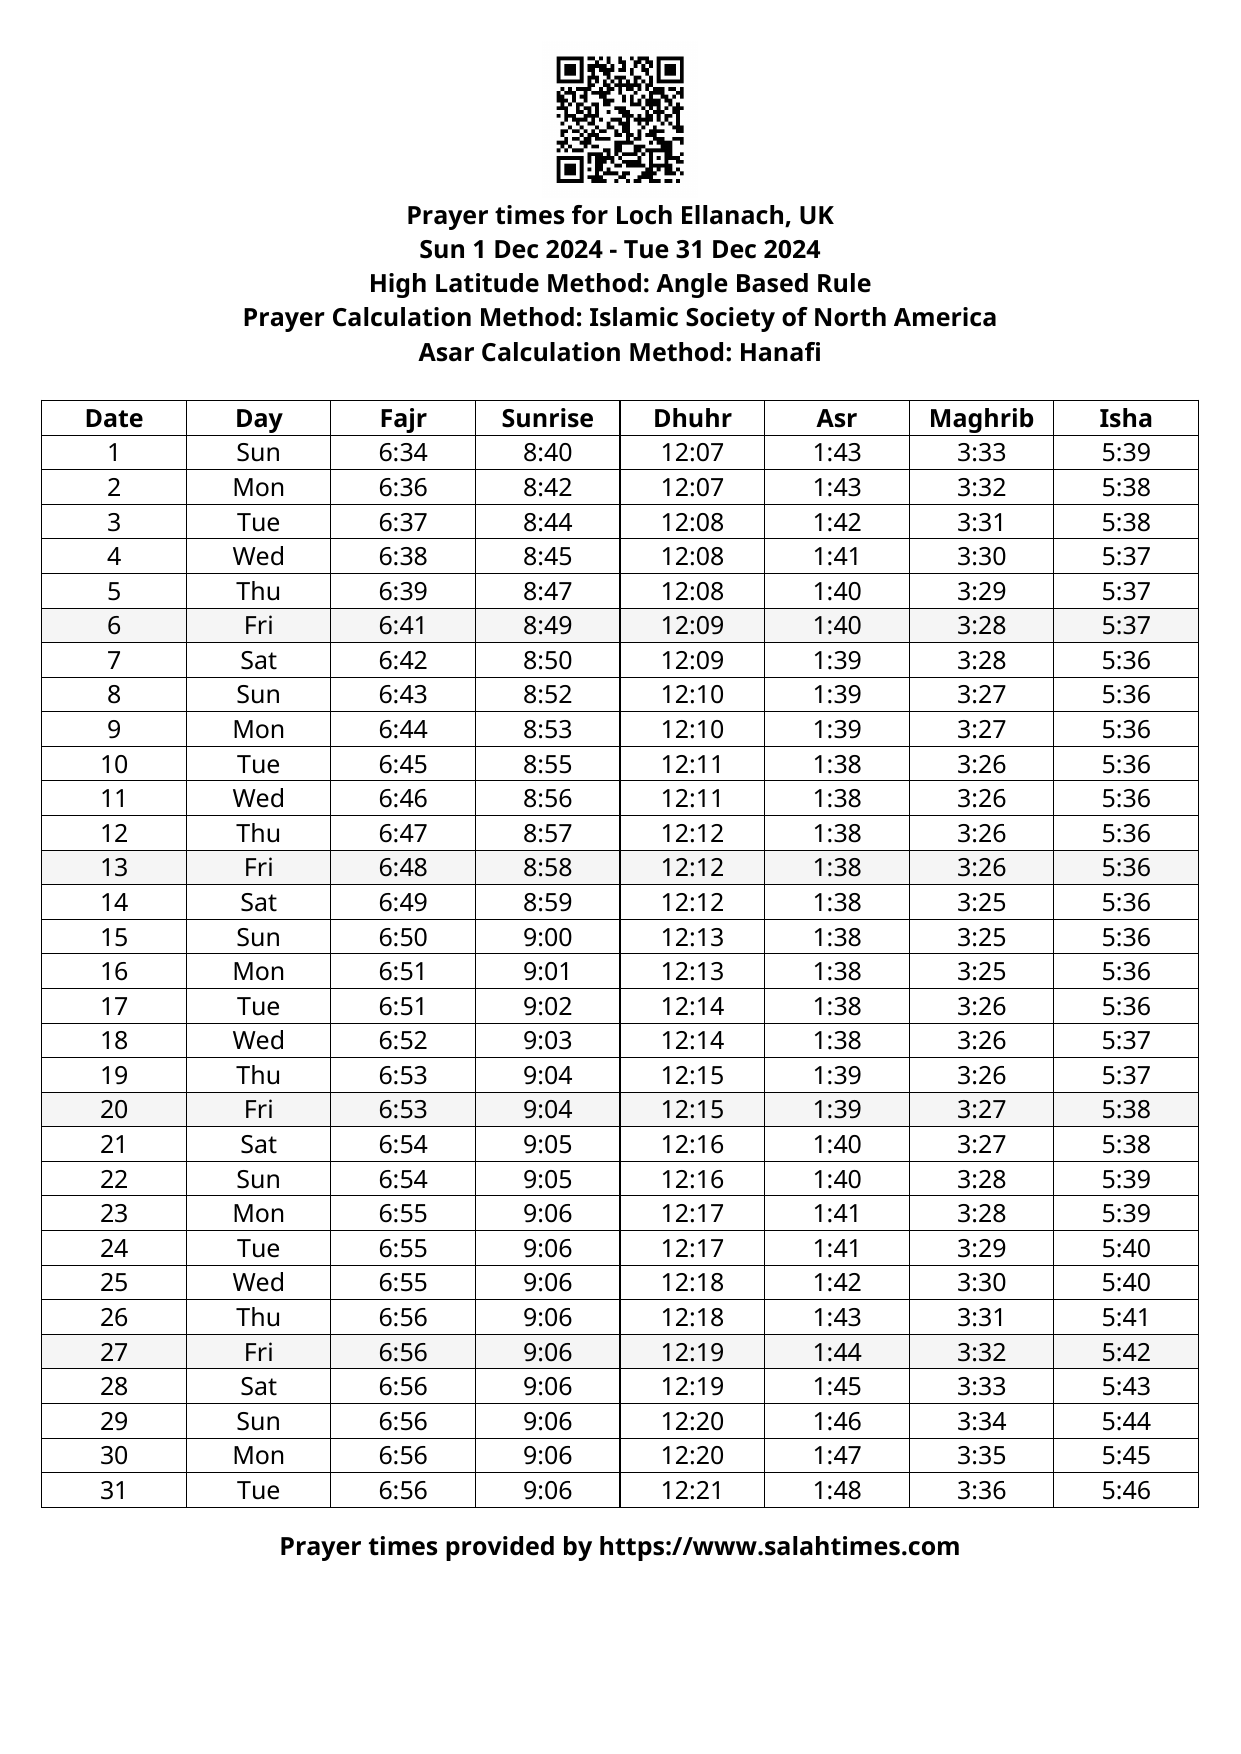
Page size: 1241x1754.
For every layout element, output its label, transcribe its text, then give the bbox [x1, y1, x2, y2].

table_cell 6:52 [331, 1024, 475, 1057]
table_header Isha [1054, 401, 1198, 434]
table_cell 3:28 [910, 1162, 1053, 1195]
table_cell 12:15 [621, 1093, 764, 1126]
table_cell 31 [42, 1473, 186, 1507]
table_cell 2 [42, 470, 186, 504]
table_cell 18 [42, 1024, 186, 1057]
table_cell 6:54 [331, 1162, 475, 1195]
table_cell 6:56 [331, 1473, 475, 1507]
table_cell 12 [42, 816, 186, 849]
table_cell Wed [187, 1266, 330, 1299]
table_cell 12:12 [621, 851, 764, 884]
table_cell 3:28 [910, 609, 1053, 642]
table_cell 8:45 [476, 539, 619, 573]
table_cell 8:59 [476, 885, 619, 919]
table_cell 3:35 [910, 1439, 1053, 1472]
table_cell 3:26 [910, 1024, 1053, 1057]
table_cell 5:43 [1054, 1369, 1198, 1403]
table_cell 17 [42, 989, 186, 1022]
table_cell 3:26 [910, 781, 1053, 815]
table_cell 6:56 [331, 1369, 475, 1403]
table_cell 9:06 [476, 1473, 619, 1507]
table_cell 3:34 [910, 1404, 1053, 1437]
table_cell 1:43 [765, 470, 909, 504]
table_cell 12:14 [621, 1024, 764, 1057]
table_cell 1:38 [765, 885, 909, 919]
table_cell 1:38 [765, 954, 909, 988]
table_cell 6:46 [331, 781, 475, 815]
table_cell 8:42 [476, 470, 619, 504]
table_cell 5:36 [1054, 954, 1198, 988]
table_header Fajr [331, 401, 475, 434]
table_cell 5:36 [1054, 678, 1198, 711]
table_cell 5:37 [1054, 1024, 1198, 1057]
table_cell 1:39 [765, 643, 909, 677]
table_cell 8:53 [476, 712, 619, 746]
table_cell 5:39 [1054, 1196, 1198, 1230]
table_cell 16 [42, 954, 186, 988]
picture [542, 41, 699, 198]
table_cell Mon [187, 1196, 330, 1230]
table_cell 1:41 [765, 1231, 909, 1264]
table_cell 8:56 [476, 781, 619, 815]
table_cell Sat [187, 1369, 330, 1403]
table_cell 6:55 [331, 1266, 475, 1299]
table_cell 12:20 [621, 1439, 764, 1472]
table_cell 5:37 [1054, 609, 1198, 642]
table_cell 3:26 [910, 816, 1053, 849]
table_cell 5:37 [1054, 574, 1198, 607]
table_cell 3:26 [910, 851, 1053, 884]
table_cell 5:38 [1054, 505, 1198, 538]
table_cell 5:36 [1054, 712, 1198, 746]
table_cell 1 [42, 436, 186, 469]
table_cell 3:29 [910, 1231, 1053, 1264]
table_cell 25 [42, 1266, 186, 1299]
table_cell 11 [42, 781, 186, 815]
table_cell Fri [187, 1093, 330, 1126]
table_cell 1:43 [765, 436, 909, 469]
table_cell 12:12 [621, 816, 764, 849]
table_cell 6:54 [331, 1127, 475, 1161]
table_cell 3:31 [910, 1300, 1053, 1334]
table_cell Wed [187, 539, 330, 573]
table_cell Mon [187, 712, 330, 746]
table_cell 5:38 [1054, 1093, 1198, 1126]
table_cell 8:50 [476, 643, 619, 677]
table_cell 12:12 [621, 885, 764, 919]
table_cell 1:40 [765, 1127, 909, 1161]
table_cell 1:48 [765, 1473, 909, 1507]
table_cell 12:14 [621, 989, 764, 1022]
table_cell 5:45 [1054, 1439, 1198, 1472]
table_cell 3:30 [910, 1266, 1053, 1299]
table_cell Sun [187, 1162, 330, 1195]
table_cell 9:04 [476, 1093, 619, 1126]
table_cell 12:10 [621, 678, 764, 711]
text Prayer times for Loch Ellanach, UK [42, 198, 1198, 232]
table_cell 6:37 [331, 505, 475, 538]
text Prayer Calculation Method: Islamic Society of North America [42, 300, 1198, 334]
table_cell 8:49 [476, 609, 619, 642]
table_cell 6:34 [331, 436, 475, 469]
table_cell Tue [187, 1231, 330, 1264]
table_cell 6:45 [331, 747, 475, 780]
table_cell 9:05 [476, 1127, 619, 1161]
table_cell 8:44 [476, 505, 619, 538]
table_cell 12:15 [621, 1058, 764, 1092]
table_cell 26 [42, 1300, 186, 1334]
table_cell 6:50 [331, 920, 475, 953]
table_cell Sun [187, 436, 330, 469]
table_cell 3:26 [910, 1058, 1053, 1092]
table_cell 1:38 [765, 747, 909, 780]
table_cell 9:06 [476, 1335, 619, 1368]
table_cell 23 [42, 1196, 186, 1230]
table_cell 28 [42, 1369, 186, 1403]
table_cell 5:37 [1054, 1058, 1198, 1092]
table_cell 1:42 [765, 505, 909, 538]
table_cell 6:55 [331, 1231, 475, 1264]
table_cell 12:11 [621, 781, 764, 815]
table_cell 5:36 [1054, 816, 1198, 849]
table_cell 12:11 [621, 747, 764, 780]
table_cell 6:47 [331, 816, 475, 849]
table_cell 14 [42, 885, 186, 919]
table_cell 6:43 [331, 678, 475, 711]
table_cell Thu [187, 1300, 330, 1334]
table_cell 6:39 [331, 574, 475, 607]
table_cell 5:36 [1054, 851, 1198, 884]
table_cell 6:51 [331, 954, 475, 988]
table_cell 12:09 [621, 609, 764, 642]
table_cell 1:38 [765, 1024, 909, 1057]
table_cell 12:18 [621, 1266, 764, 1299]
table_header Dhuhr [621, 401, 764, 434]
table_cell 6:53 [331, 1093, 475, 1126]
table_cell 9:06 [476, 1231, 619, 1264]
table_cell 7 [42, 643, 186, 677]
table_cell 12:21 [621, 1473, 764, 1507]
table_cell 3:25 [910, 885, 1053, 919]
table_cell 9:02 [476, 989, 619, 1022]
table_cell 3:26 [910, 747, 1053, 780]
table_cell Mon [187, 470, 330, 504]
table_cell 6:56 [331, 1439, 475, 1472]
table_cell 5:41 [1054, 1300, 1198, 1334]
table_cell Tue [187, 989, 330, 1022]
table_cell 12:17 [621, 1231, 764, 1264]
table_cell 12:19 [621, 1369, 764, 1403]
table_cell 1:41 [765, 1196, 909, 1230]
text Asar Calculation Method: Hanafi [42, 334, 1198, 368]
table_cell 5:40 [1054, 1231, 1198, 1264]
table_cell Sun [187, 920, 330, 953]
table_cell 8:58 [476, 851, 619, 884]
table_cell 1:45 [765, 1369, 909, 1403]
table_cell 1:43 [765, 1300, 909, 1334]
table_cell 10 [42, 747, 186, 780]
table_cell Sun [187, 678, 330, 711]
table_cell 1:39 [765, 678, 909, 711]
table_cell 9:00 [476, 920, 619, 953]
table_cell 12:20 [621, 1404, 764, 1437]
table_cell 5:36 [1054, 989, 1198, 1022]
table_cell 8:47 [476, 574, 619, 607]
table_cell 3:33 [910, 1369, 1053, 1403]
table_cell 6:42 [331, 643, 475, 677]
table_cell 3:27 [910, 678, 1053, 711]
table_cell 9:06 [476, 1300, 619, 1334]
table_cell 6 [42, 609, 186, 642]
table_cell 9 [42, 712, 186, 746]
table_cell 3:25 [910, 920, 1053, 953]
table_cell 20 [42, 1093, 186, 1126]
table_cell 9:06 [476, 1369, 619, 1403]
table_cell Fri [187, 609, 330, 642]
table_cell 19 [42, 1058, 186, 1092]
table_cell 1:39 [765, 1058, 909, 1092]
table_cell 12:18 [621, 1300, 764, 1334]
table_cell 9:04 [476, 1058, 619, 1092]
table_cell 6:56 [331, 1404, 475, 1437]
text Prayer times provided by https://www.salahtimes.com [42, 1528, 1198, 1563]
table_cell 5:36 [1054, 643, 1198, 677]
table_cell 1:42 [765, 1266, 909, 1299]
table_cell 5:39 [1054, 436, 1198, 469]
table_cell 6:36 [331, 470, 475, 504]
table_cell 12:13 [621, 920, 764, 953]
table_cell 3:26 [910, 989, 1053, 1022]
table_cell 5:37 [1054, 539, 1198, 573]
table_cell Mon [187, 954, 330, 988]
table_cell 5:46 [1054, 1473, 1198, 1507]
table_cell 5:36 [1054, 920, 1198, 953]
table_cell 1:46 [765, 1404, 909, 1437]
table_cell 5:44 [1054, 1404, 1198, 1437]
table_cell 13 [42, 851, 186, 884]
table_cell 9:03 [476, 1024, 619, 1057]
table_cell 12:07 [621, 436, 764, 469]
table_cell 3:31 [910, 505, 1053, 538]
table_cell 30 [42, 1439, 186, 1472]
table_cell Fri [187, 851, 330, 884]
table_cell 3:33 [910, 436, 1053, 469]
table_cell Sat [187, 643, 330, 677]
table_cell Sat [187, 1127, 330, 1161]
table_cell 3:25 [910, 954, 1053, 988]
table_cell Wed [187, 1024, 330, 1057]
table_cell 3:30 [910, 539, 1053, 573]
table_cell 9:06 [476, 1266, 619, 1299]
table_cell Thu [187, 1058, 330, 1092]
table_cell 1:47 [765, 1439, 909, 1472]
table_cell 12:17 [621, 1196, 764, 1230]
table_cell 5 [42, 574, 186, 607]
table_cell 5:42 [1054, 1335, 1198, 1368]
table_header Day [187, 401, 330, 434]
table_cell 1:38 [765, 781, 909, 815]
table_cell 8:55 [476, 747, 619, 780]
table_cell 3:32 [910, 1335, 1053, 1368]
table_cell 8:57 [476, 816, 619, 849]
table_cell 6:53 [331, 1058, 475, 1092]
text High Latitude Method: Angle Based Rule [42, 266, 1198, 300]
table_cell 3:27 [910, 712, 1053, 746]
table_cell 3:28 [910, 1196, 1053, 1230]
table_cell 1:41 [765, 539, 909, 573]
table_cell 5:36 [1054, 885, 1198, 919]
table_cell 12:19 [621, 1335, 764, 1368]
table_cell 1:38 [765, 816, 909, 849]
table_cell Tue [187, 747, 330, 780]
table_cell 1:38 [765, 920, 909, 953]
table_cell 3:29 [910, 574, 1053, 607]
table_cell 3:32 [910, 470, 1053, 504]
table_cell Thu [187, 816, 330, 849]
table_cell Sun [187, 1404, 330, 1437]
table_cell 5:40 [1054, 1266, 1198, 1299]
table_cell 12:16 [621, 1162, 764, 1195]
table_cell 1:38 [765, 989, 909, 1022]
table_cell Fri [187, 1335, 330, 1368]
table_cell 8 [42, 678, 186, 711]
table_cell 12:08 [621, 574, 764, 607]
table_cell 12:08 [621, 539, 764, 573]
table_cell 12:13 [621, 954, 764, 988]
table_cell 8:52 [476, 678, 619, 711]
table_cell 1:40 [765, 609, 909, 642]
table_cell 3:27 [910, 1093, 1053, 1126]
table_cell 6:56 [331, 1335, 475, 1368]
table_cell 3:28 [910, 643, 1053, 677]
table_cell 24 [42, 1231, 186, 1264]
table_cell 12:16 [621, 1127, 764, 1161]
table_cell Thu [187, 574, 330, 607]
table_cell 6:55 [331, 1196, 475, 1230]
table_cell 9:06 [476, 1196, 619, 1230]
table_cell 9:01 [476, 954, 619, 988]
table_cell Tue [187, 1473, 330, 1507]
table_cell 5:38 [1054, 1127, 1198, 1161]
table_cell 9:06 [476, 1404, 619, 1437]
table_cell 1:40 [765, 1162, 909, 1195]
table_header Maghrib [910, 401, 1053, 434]
table_cell 6:48 [331, 851, 475, 884]
table_cell 12:09 [621, 643, 764, 677]
table_cell 4 [42, 539, 186, 573]
table_header Sunrise [476, 401, 619, 434]
table_cell 5:36 [1054, 781, 1198, 815]
table_cell 12:08 [621, 505, 764, 538]
table_cell Wed [187, 781, 330, 815]
table_cell 9:05 [476, 1162, 619, 1195]
table_cell 12:07 [621, 470, 764, 504]
table_header Date [42, 401, 186, 434]
table_cell 12:10 [621, 712, 764, 746]
table_cell 6:51 [331, 989, 475, 1022]
table_cell 1:38 [765, 851, 909, 884]
text Sun 1 Dec 2024 - Tue 31 Dec 2024 [42, 232, 1198, 266]
table_header Asr [765, 401, 909, 434]
table_cell 1:40 [765, 574, 909, 607]
table_cell 27 [42, 1335, 186, 1368]
table_cell 6:38 [331, 539, 475, 573]
table_cell 1:39 [765, 1093, 909, 1126]
table_cell 3:27 [910, 1127, 1053, 1161]
table_cell Tue [187, 505, 330, 538]
table_cell 1:44 [765, 1335, 909, 1368]
table_cell Sat [187, 885, 330, 919]
table_cell 9:06 [476, 1439, 619, 1472]
table_cell 3 [42, 505, 186, 538]
table_cell 5:36 [1054, 747, 1198, 780]
table_cell 21 [42, 1127, 186, 1161]
table_cell 6:44 [331, 712, 475, 746]
table_cell 15 [42, 920, 186, 953]
table_cell 6:56 [331, 1300, 475, 1334]
table_cell 22 [42, 1162, 186, 1195]
table_cell 3:36 [910, 1473, 1053, 1507]
table_cell 5:39 [1054, 1162, 1198, 1195]
table_cell 6:49 [331, 885, 475, 919]
table_cell 29 [42, 1404, 186, 1437]
table_cell Mon [187, 1439, 330, 1472]
table_cell 8:40 [476, 436, 619, 469]
table_cell 1:39 [765, 712, 909, 746]
table_cell 6:41 [331, 609, 475, 642]
table_cell 5:38 [1054, 470, 1198, 504]
